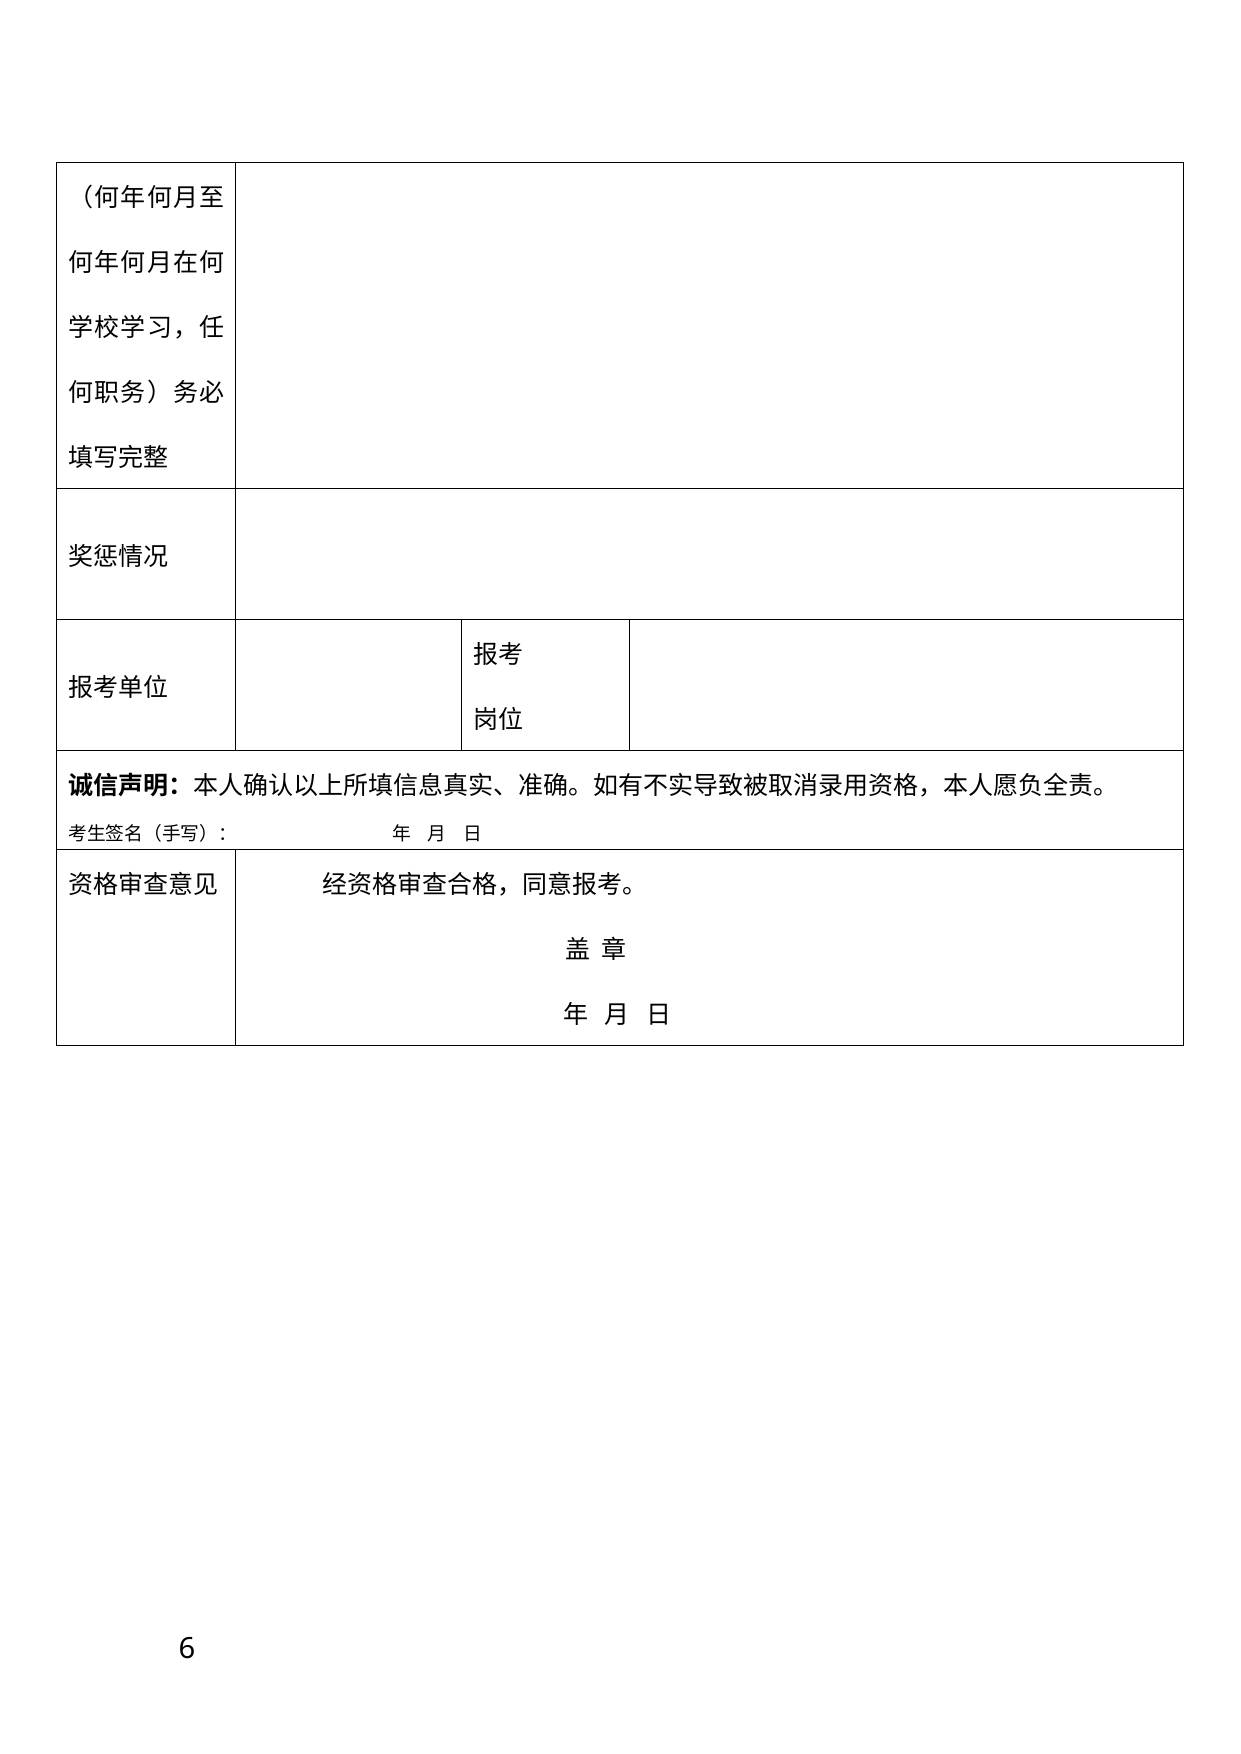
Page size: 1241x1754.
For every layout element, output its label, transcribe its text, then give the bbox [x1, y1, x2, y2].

table_cell 资格审查意见 [57, 850, 235, 1045]
table_cell [630, 620, 1183, 750]
table_cell 奖惩情况 [57, 489, 235, 619]
table_cell 报考 岗位 [462, 620, 629, 750]
table_cell 诚信声明：本人确认以上所填信息真实、准确。如有不实导致被取消录用资格，本人愿负全责。 考生签名（手写）： 年 月 日 [57, 751, 1183, 849]
table_cell [236, 620, 461, 750]
table_cell [236, 489, 1183, 619]
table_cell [57, 163, 235, 488]
table_cell 经资格审查合格，同意报考。 盖 章 年 月 日 [236, 850, 1183, 1045]
table_cell [236, 163, 1183, 488]
table_cell 报考单位 [57, 620, 235, 750]
